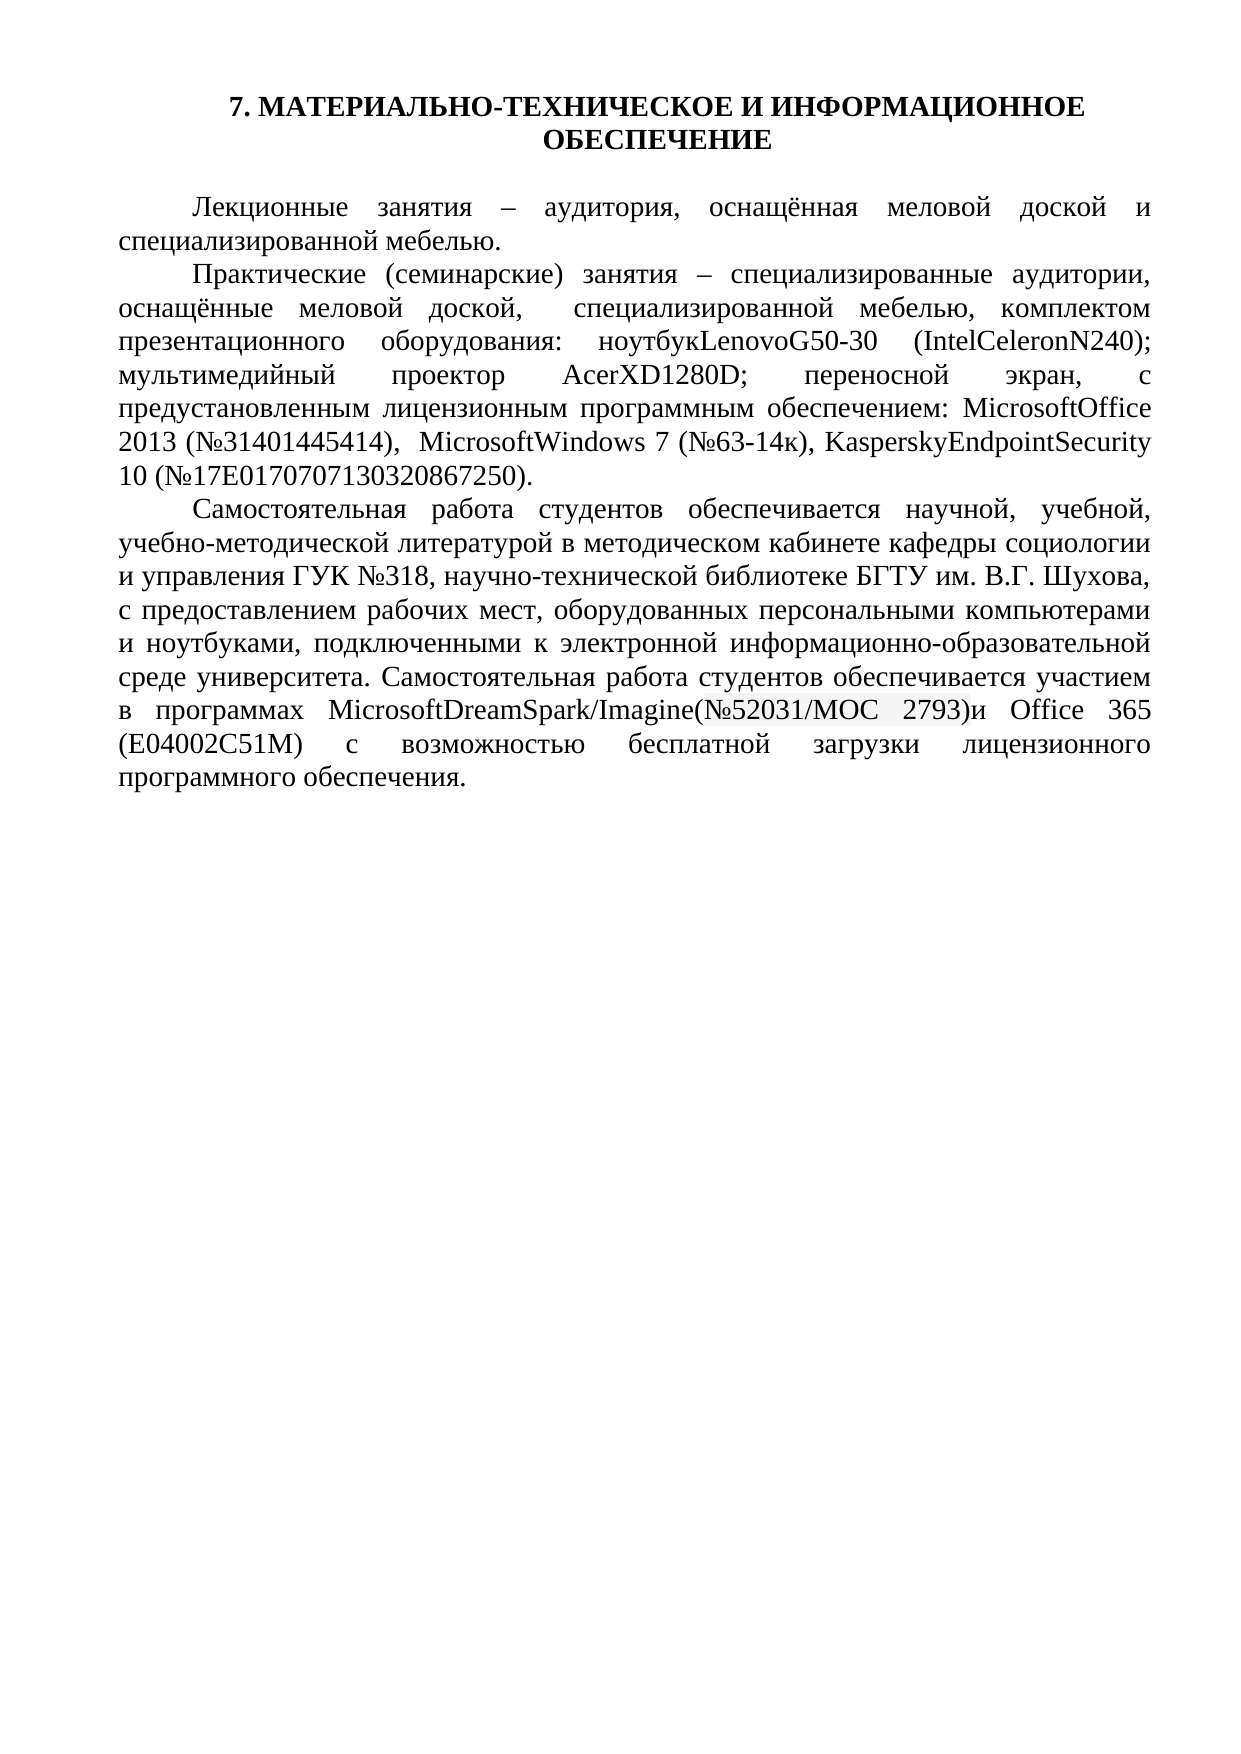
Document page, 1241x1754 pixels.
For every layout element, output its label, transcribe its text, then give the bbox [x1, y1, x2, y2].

text 7. МАТЕРИАЛЬНО-ТЕХНИЧЕСКОЕ И ИНФОРМАЦИОННОЕ [163, 89, 1152, 122]
text Самостоятельная работа студентов обеспечивается научной, учебной, учебно-методической литературой в методическом кабинете кафедры социологии и управления ГУК №318, научно-технической библиотеке БГТУ им. В.Г. Шухова, с предоставлением рабочих мест, оборудованных персональными компьютерами и ноутбуками, подключенными к электронной информационно-образовательной среде университета. Самостоятельная работа студентов обеспечивается участием в программах MicrosoftDreamSpark/Imagine(№52031/МОС 2793)и Office 365 (E04002C51M) с возможностью бесплатной загрузки лицензионного программного обеспечения. [118, 491, 1152, 793]
text ОБЕСПЕЧЕНИЕ [163, 122, 1152, 156]
text Лекционные занятия – аудитория, оснащённая меловой доской и специализированной мебелью. [118, 189, 1152, 256]
text Практические (семинарские) занятия – специализированные аудитории, оснащённые меловой доской, специализированной мебелью, комплектом презентационного оборудования: ноутбукLenovoG50-30 (IntelCeleronN240); мультимедийный проектор AcerXD1280D; переносной экран, с предустановленным лицензионным программным обеспечением: MicrosoftOffice 2013 (№31401445414), MicrosoftWindows 7 (№63-14к), KasperskyEndpointSecurity 10 (№17E0170707130320867250). [118, 256, 1152, 491]
